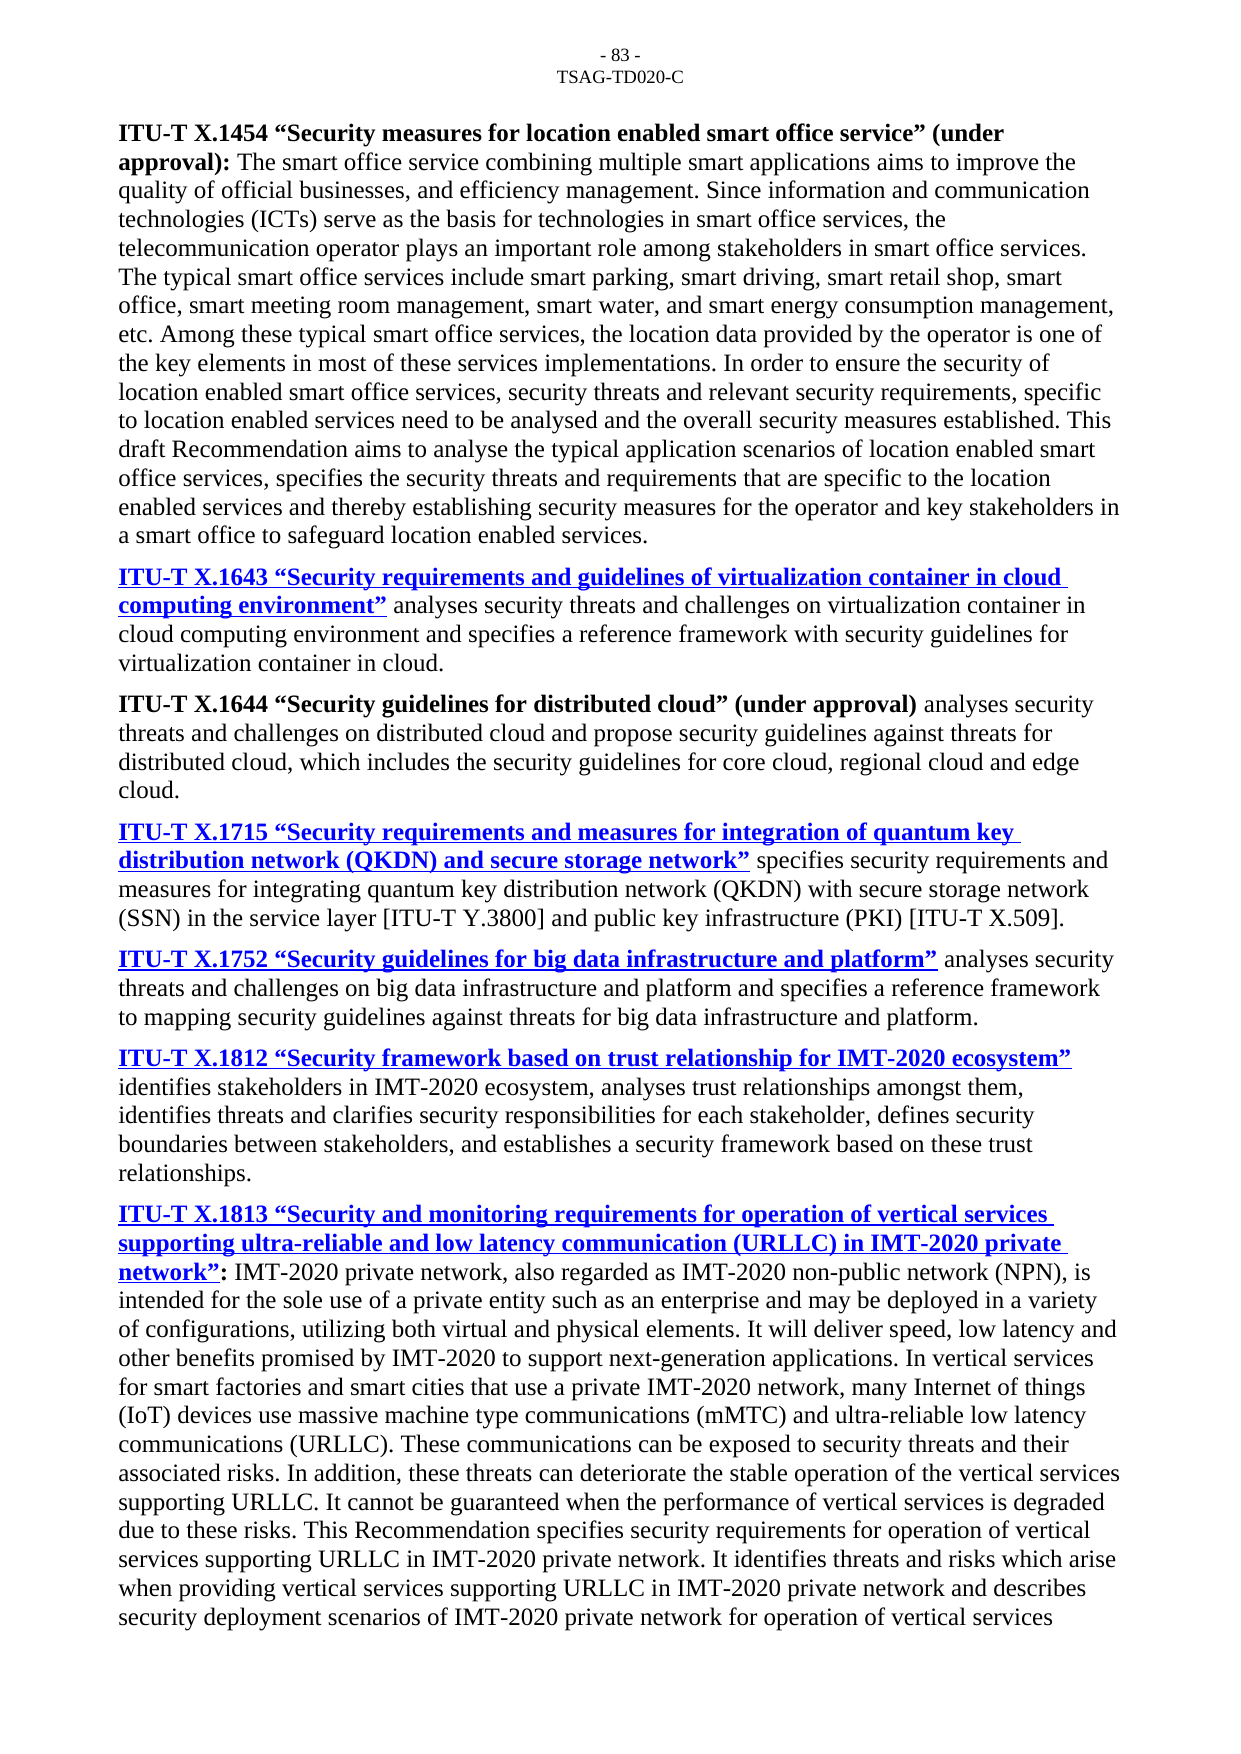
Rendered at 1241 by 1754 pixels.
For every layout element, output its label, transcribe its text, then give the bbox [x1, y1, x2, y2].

text ITU-T X.1454 “Security measures for location enabled smart office service” (under approval): The smart office service combining multiple smart applications aims to improve the quality of official businesses, and efficiency management. Since information and communication technologies (ICTs) serve as the basis for technologies in smart office services, the telecommunication operator plays an important role among stakeholders in smart office services. The typical smart office services include smart parking, smart driving, smart retail shop, smart office, smart meeting room management, smart water, and smart energy consumption management, etc. Among these typical smart office services, the location data provided by the operator is one of the key elements in most of these services implementations. In order to ensure the security of location enabled smart office services, security threats and relevant security requirements, specific to location enabled services need to be analysed and the overall security measures established. This draft Recommendation aims to analyse the typical application scenarios of location enabled smart office services, specifies the security threats and requirements that are specific to the location enabled services and thereby establishing security measures for the operator and key stakeholders in a smart office to safeguard location enabled services. [118, 118, 1122, 549]
text ITU-T X.1643 “Security requirements and guidelines of virtualization container in cloud computing environment” analyses security threats and challenges on virtualization container in cloud computing environment and specifies a reference framework with security guidelines for virtualization container in cloud. [118, 562, 1122, 677]
text ITU-T X.1644 “Security guidelines for distributed cloud” (under approval) analyses security threats and challenges on distributed cloud and propose security guidelines against threats for distributed cloud, which includes the security guidelines for core cloud, regional cloud and edge cloud. [118, 689, 1122, 804]
text ITU-T X.1715 “Security requirements and measures for integration of quantum key distribution network (QKDN) and secure storage network” specifies security requirements and measures for integrating quantum key distribution network (QKDN) with secure storage network (SSN) in the service layer [ITU-T Y.3800] and public key infrastructure (PKI) [ITU-T X.509]. [118, 817, 1122, 932]
text ITU-T X.1752 “Security guidelines for big data infrastructure and platform” analyses security threats and challenges on big data infrastructure and platform and specifies a reference framework to mapping security guidelines against threats for big data infrastructure and platform. [118, 944, 1122, 1031]
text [118, 1199, 1122, 1631]
text ITU-T X.1812 “Security framework based on trust relationship for IMT-2020 ecosystem” identifies stakeholders in IMT-2020 ecosystem, analyses trust relationships amongst them, identifies threats and clarifies security responsibilities for each stakeholder, defines security boundaries between stakeholders, and establishes a security framework based on these trust relationships. [118, 1043, 1122, 1187]
